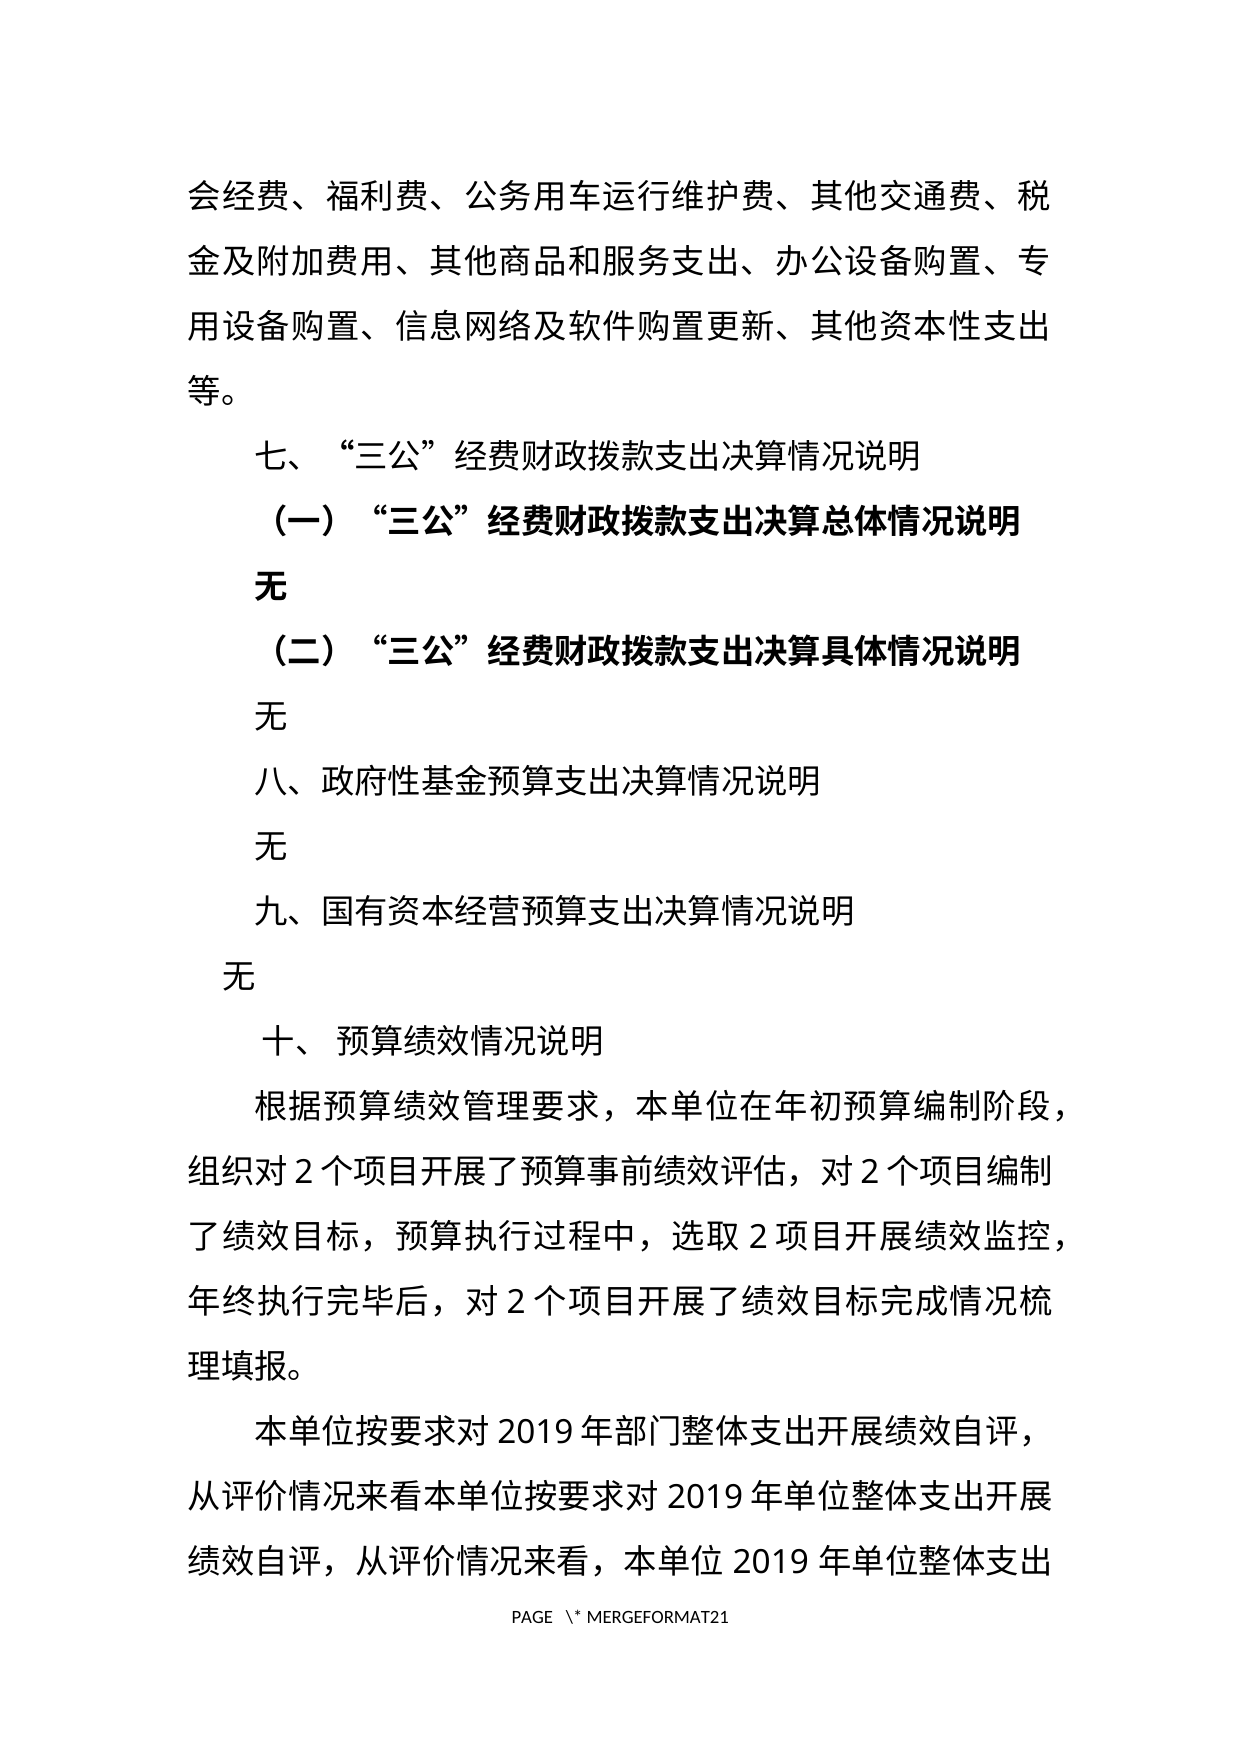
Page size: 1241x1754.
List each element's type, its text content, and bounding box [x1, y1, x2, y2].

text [187, 162, 1053, 422]
text （一）“三公”经费财政拨款支出决算总体情况说明 [187, 487, 1053, 552]
text （二）“三公”经费财政拨款支出决算具体情况说明 [187, 617, 1053, 682]
text 无 [187, 942, 1053, 1007]
text 七、“三公”经费财政拨款支出决算情况说明 [187, 422, 1053, 487]
text 无 [187, 682, 1053, 747]
text 无 [187, 812, 1053, 877]
text 根据预算绩效管理要求，本单位在年初预算编制阶段，组织对2个项目开展了预算事前绩效评估，对2个项目编制了绩效目标，预算执行过程中，选取2项目开展绩效监控，年终执行完毕后，对2个项目开展了绩效目标完成情况梳理填报。 [187, 1072, 1053, 1397]
list 预算绩效情况说明 [261, 1007, 1053, 1072]
text 无 [187, 552, 1053, 617]
list 国有资本经营预算支出决算情况说明 [187, 877, 1053, 942]
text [187, 1397, 1053, 1592]
text 八、政府性基金预算支出决算情况说明 [187, 747, 1053, 812]
